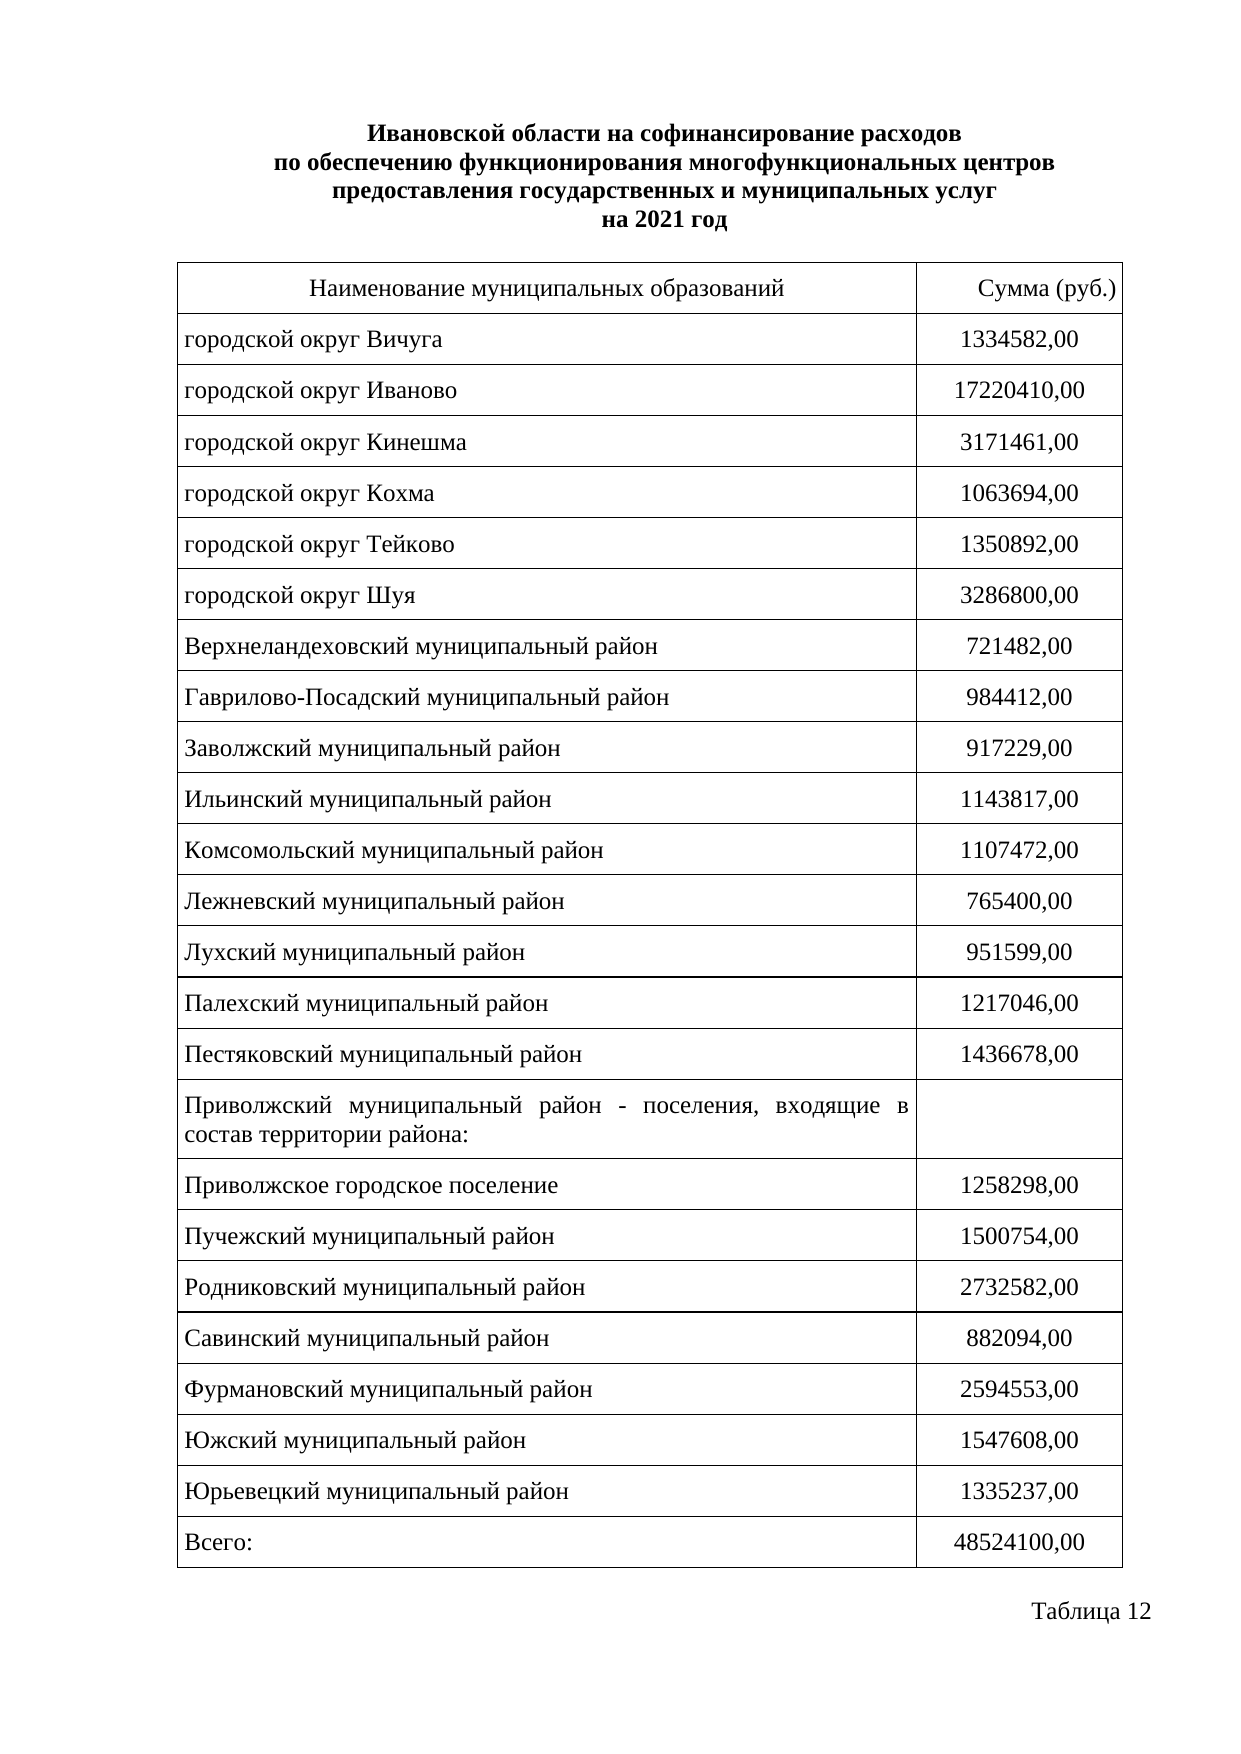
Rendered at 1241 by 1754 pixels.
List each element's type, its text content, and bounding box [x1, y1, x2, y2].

table_cell 1217046,00 [917, 978, 1122, 1027]
title Ивановской области на софинансирование расходов [177, 118, 1152, 147]
table_cell Приволжское городское поселение [178, 1159, 916, 1209]
title по обеспечению функционирования многофункциональных центров [177, 147, 1152, 176]
table_cell Заволжский муниципальный район [178, 722, 916, 772]
table_cell городской округ Кинешма [178, 416, 916, 466]
title на 2021 год [177, 204, 1152, 233]
table_cell 3286800,00 [917, 569, 1122, 619]
table_cell Южский муниципальный район [178, 1415, 916, 1464]
table_cell Юрьевецкий муниципальный район [178, 1466, 916, 1516]
table_cell 1350892,00 [917, 518, 1122, 568]
table_cell 1107472,00 [917, 824, 1122, 874]
table_cell Пестяковский муниципальный район [178, 1029, 916, 1078]
text Таблица 12 [177, 1596, 1152, 1625]
table_cell 3171461,00 [917, 416, 1122, 466]
table_cell Верхнеландеховский муниципальный район [178, 620, 916, 670]
table_cell 1258298,00 [917, 1159, 1122, 1209]
table_cell 1334582,00 [917, 314, 1122, 364]
table_cell Всего: [178, 1517, 916, 1567]
table_cell 765400,00 [917, 875, 1122, 925]
table_cell Савинский муниципальный район [178, 1313, 916, 1362]
table_cell 951599,00 [917, 926, 1122, 976]
table_cell Приволжский муниципальный район - поселения, входящие в состав территории района: [178, 1080, 916, 1158]
table_cell городской округ Кохма [178, 467, 916, 517]
table_cell 917229,00 [917, 722, 1122, 772]
table_cell 1500754,00 [917, 1210, 1122, 1260]
table_cell городской округ Вичуга [178, 314, 916, 364]
table_cell Пучежский муниципальный район [178, 1210, 916, 1260]
table_cell [917, 1080, 1122, 1158]
table_cell Лухский муниципальный район [178, 926, 916, 976]
table_cell 984412,00 [917, 671, 1122, 721]
table_cell Гаврилово-Посадский муниципальный район [178, 671, 916, 721]
table_cell 2594553,00 [917, 1364, 1122, 1413]
table_cell Фурмановский муниципальный район [178, 1364, 916, 1413]
table_cell 721482,00 [917, 620, 1122, 670]
table_cell 1143817,00 [917, 773, 1122, 823]
table_cell 17220410,00 [917, 365, 1122, 415]
title предоставления государственных и муниципальных услуг [177, 176, 1152, 204]
table_cell 2732582,00 [917, 1261, 1122, 1311]
table_header Наименование муниципальных образований [178, 263, 916, 313]
table_cell 882094,00 [917, 1313, 1122, 1362]
table_cell Лежневский муниципальный район [178, 875, 916, 925]
table_cell городской округ Тейково [178, 518, 916, 568]
table_cell 1547608,00 [917, 1415, 1122, 1464]
table_cell городской округ Шуя [178, 569, 916, 619]
table_cell Ильинский муниципальный район [178, 773, 916, 823]
table_cell Родниковский муниципальный район [178, 1261, 916, 1311]
table_header Сумма (руб.) [917, 263, 1122, 313]
table_cell Палехский муниципальный район [178, 978, 916, 1027]
table_cell 1436678,00 [917, 1029, 1122, 1078]
table_cell городской округ Иваново [178, 365, 916, 415]
table_cell 48524100,00 [917, 1517, 1122, 1567]
table_cell 1063694,00 [917, 467, 1122, 517]
table_cell 1335237,00 [917, 1466, 1122, 1516]
table_cell Комсомольский муниципальный район [178, 824, 916, 874]
